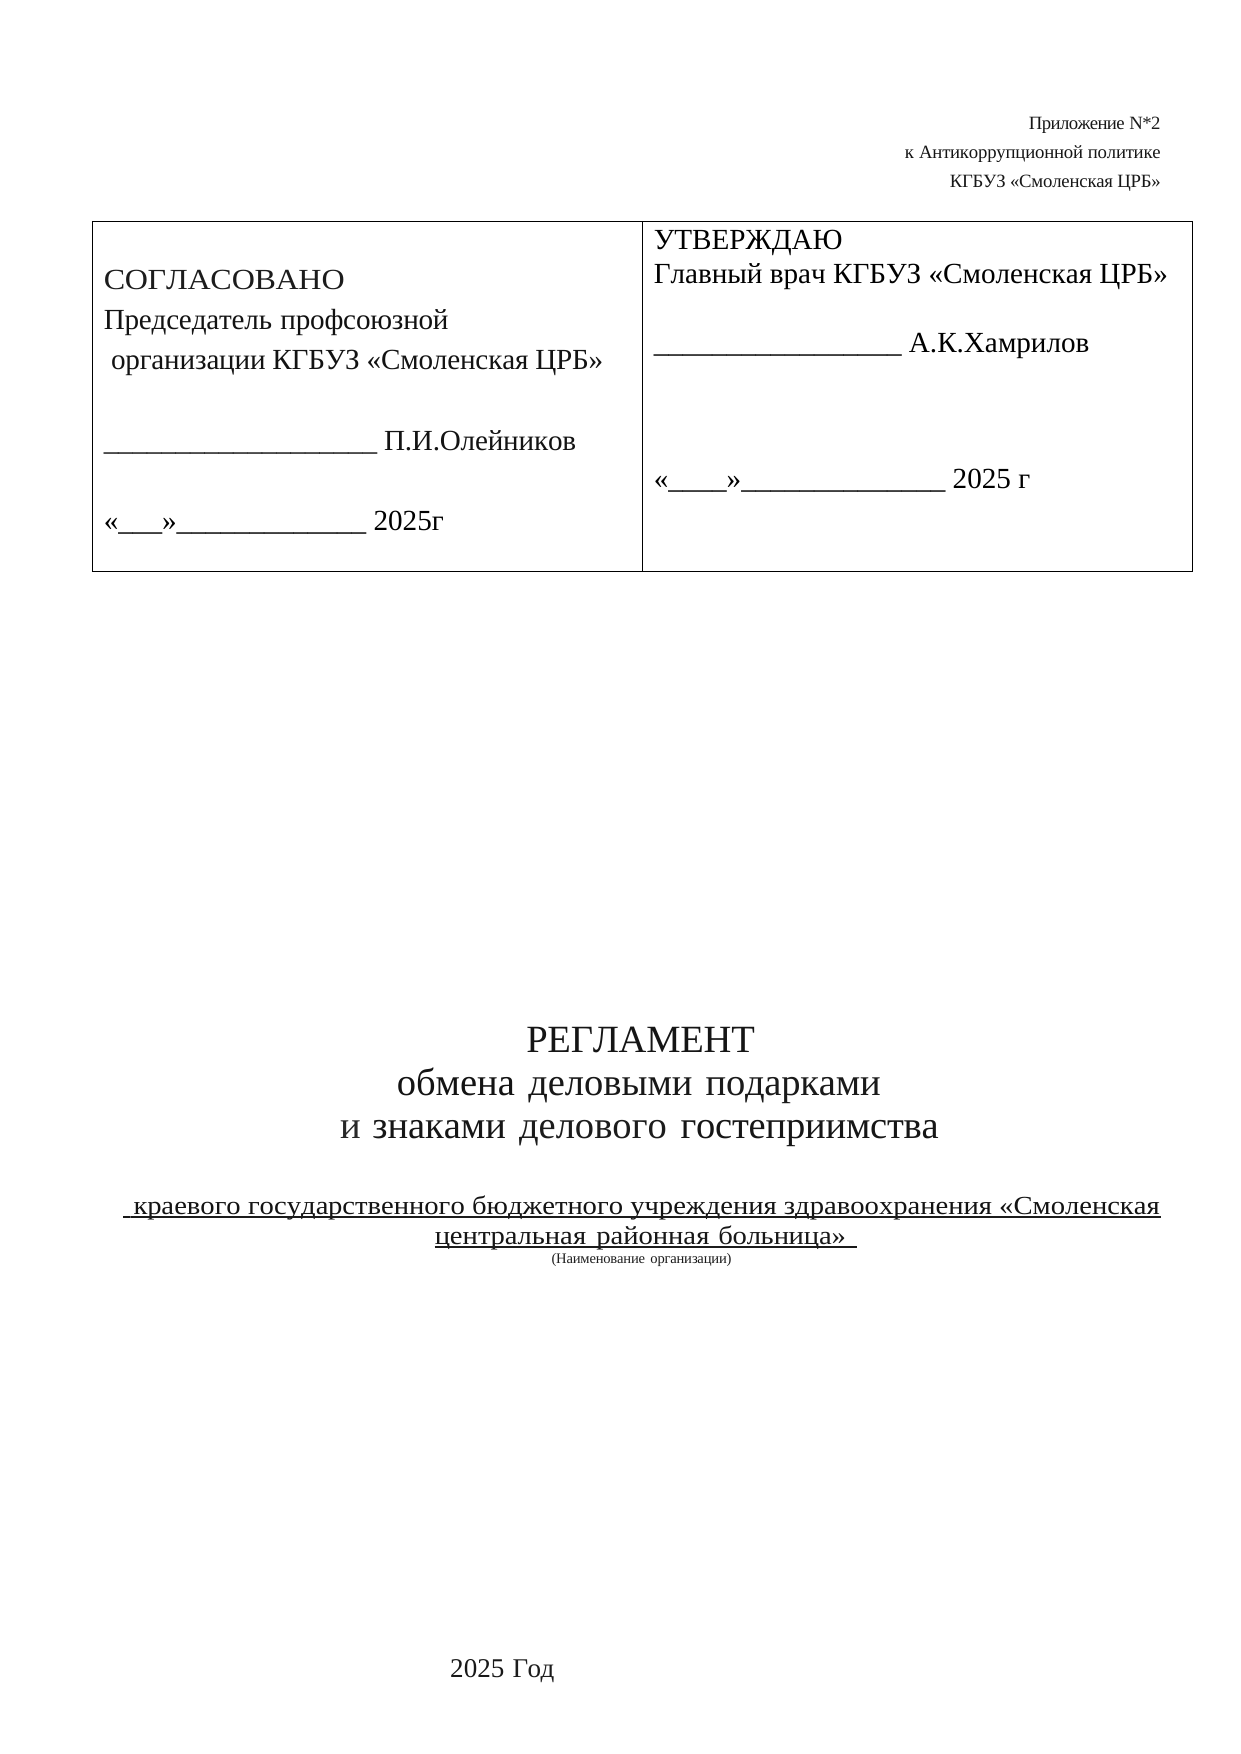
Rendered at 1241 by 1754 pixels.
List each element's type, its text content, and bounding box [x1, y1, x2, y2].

text и знаками делового гостеприимства [103, 1104, 1175, 1147]
text Приложение N*2 [103, 112, 1161, 133]
text обмена деловыми подарками [103, 1061, 1174, 1104]
text к Антикоррупционной политике [103, 141, 1161, 162]
text краевого государственного бюджетного учреждения здравоохранения «Смоленская центральная районная больница» [103, 1190, 1181, 1251]
text (Наименование организации) [103, 1251, 1179, 1267]
text КГБУЗ «Смоленская ЦРБ» [103, 170, 1161, 191]
text РЕГЛАМЕНТ [103, 1017, 1177, 1061]
text 2025 Год [103, 1652, 901, 1683]
table_header СОГЛАСОВАНО Председатель профсоюзной организации КГБУЗ «Смоленская ЦРБ» ___________________ П.И.Олейников «___»_____________ 2025г [93, 222, 642, 571]
table_header УТВЕРЖДАЮ Главный врач КГБУЗ «Смоленская ЦРБ» _________________ А.К.Хамрилов «____»______________ 2025 г [643, 222, 1192, 571]
